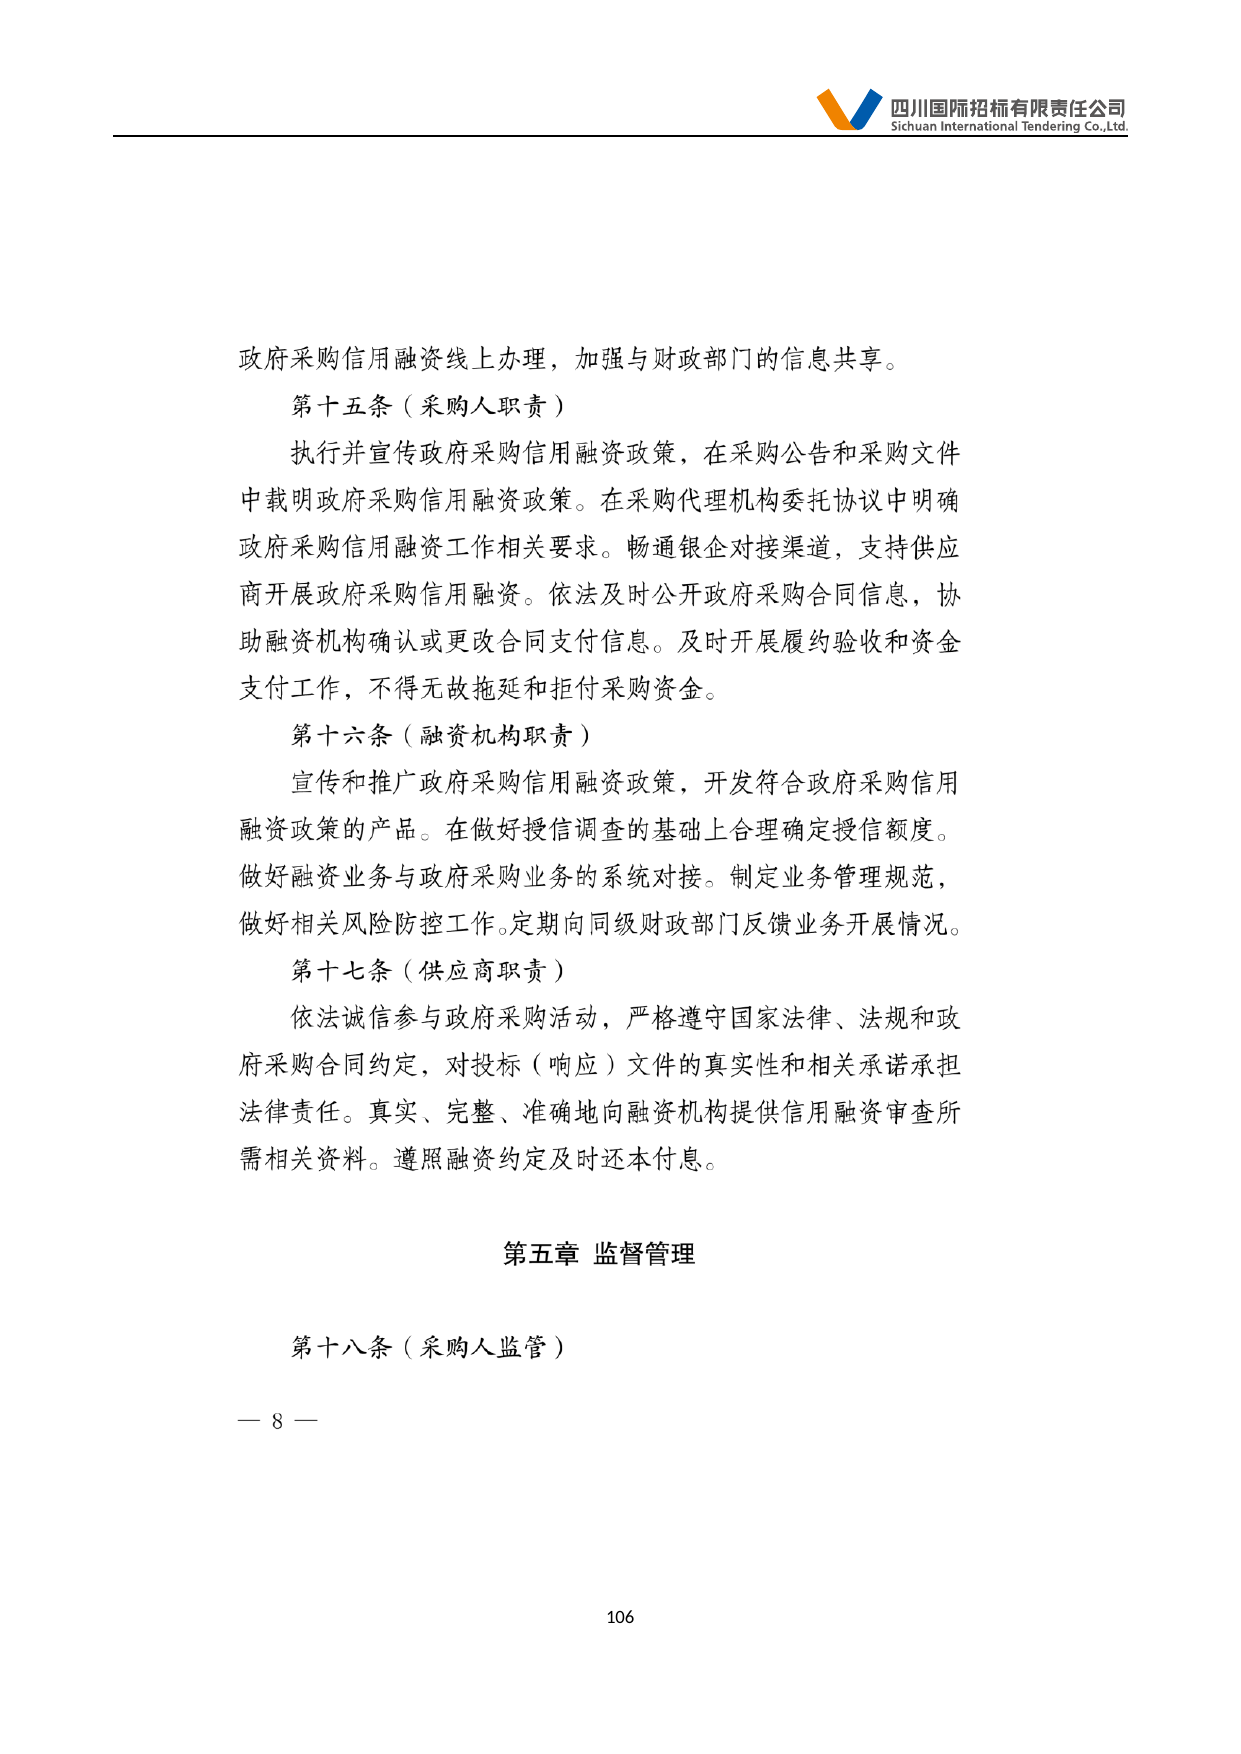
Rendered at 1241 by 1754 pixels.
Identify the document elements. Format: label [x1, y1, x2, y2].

picture [112, 164, 1084, 1537]
